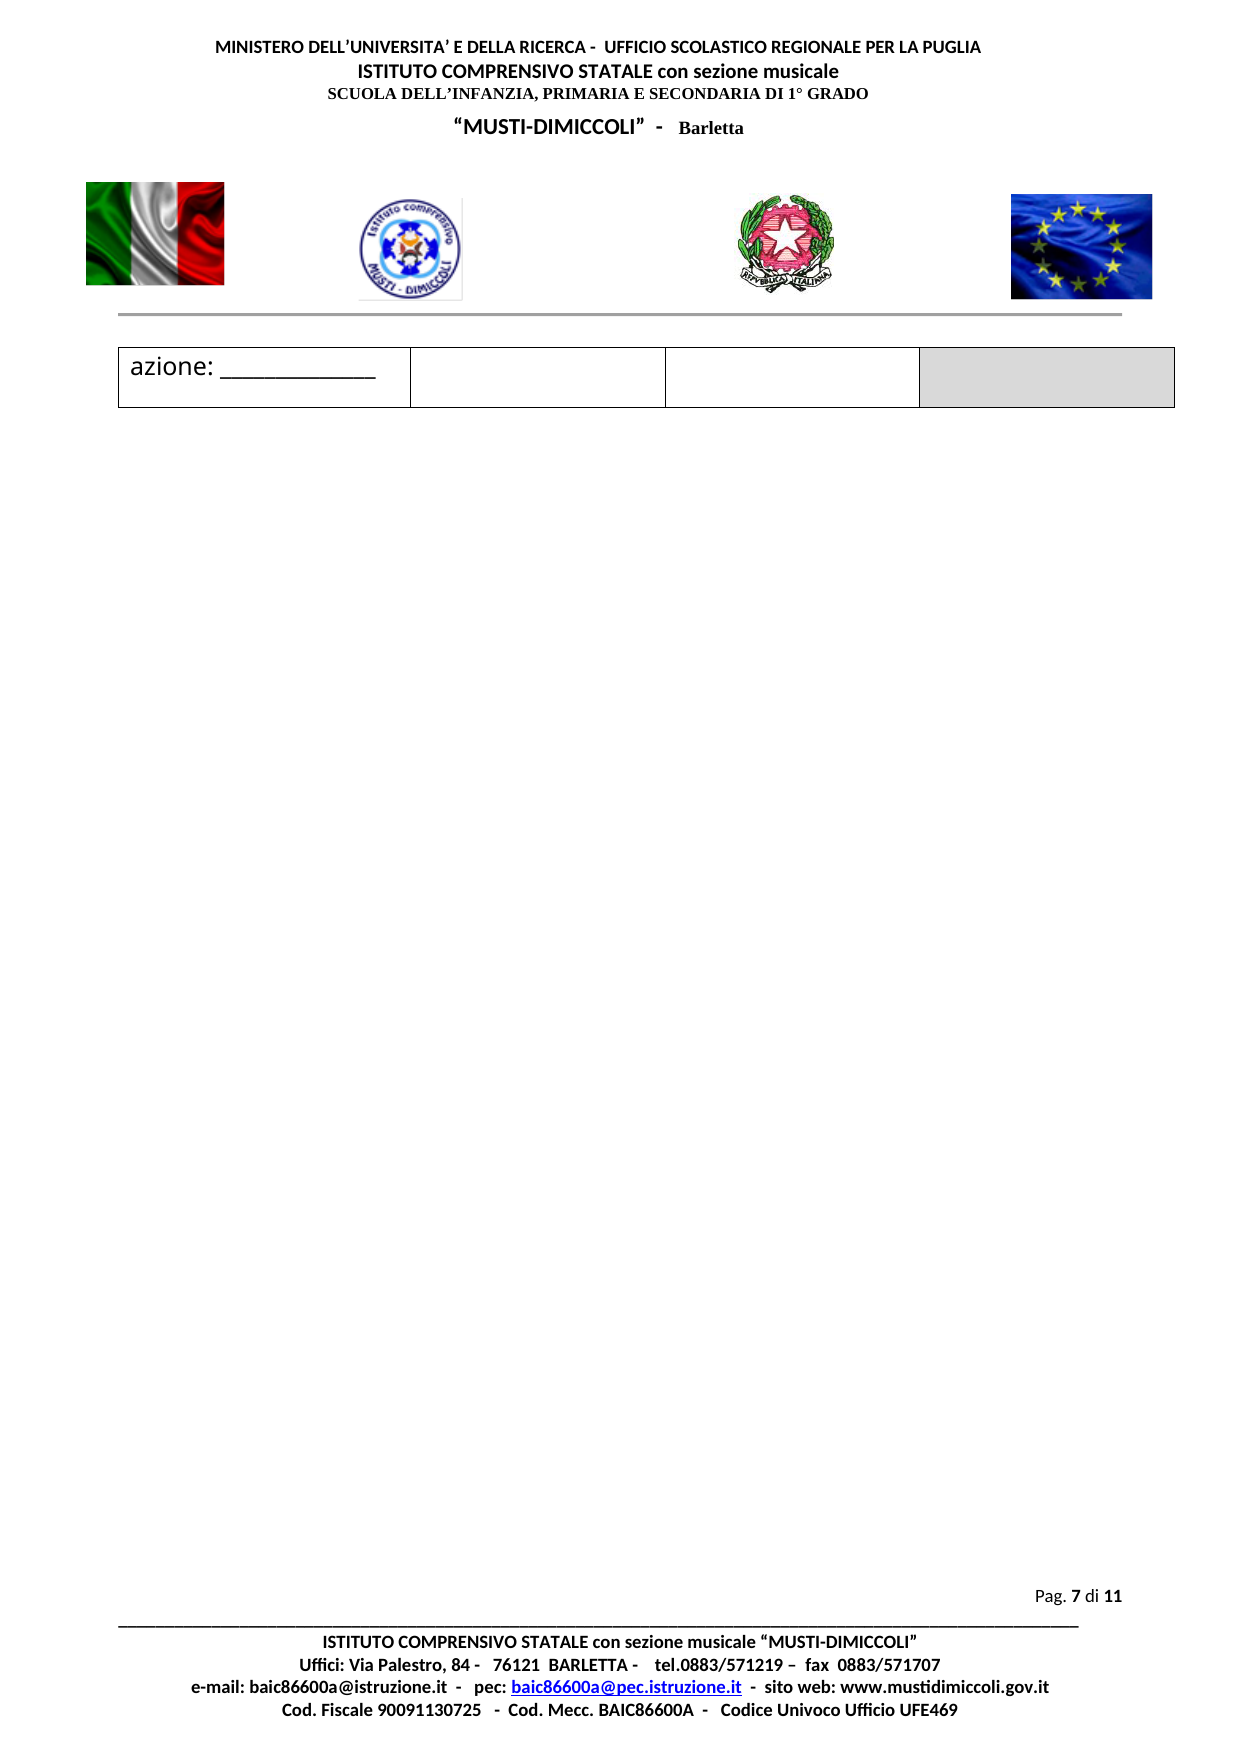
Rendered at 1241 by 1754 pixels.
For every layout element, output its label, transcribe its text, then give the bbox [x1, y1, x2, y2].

picture [86, 182, 225, 287]
picture [1011, 194, 1153, 301]
table_cell [411, 348, 665, 407]
picture [358, 198, 464, 302]
table_cell [920, 348, 1174, 407]
table_cell [666, 348, 919, 407]
table_cell Esperienza n. __ tutor osserva / neo-assunto insegna data ___/____/201_ azione: ______________ [119, 348, 410, 407]
